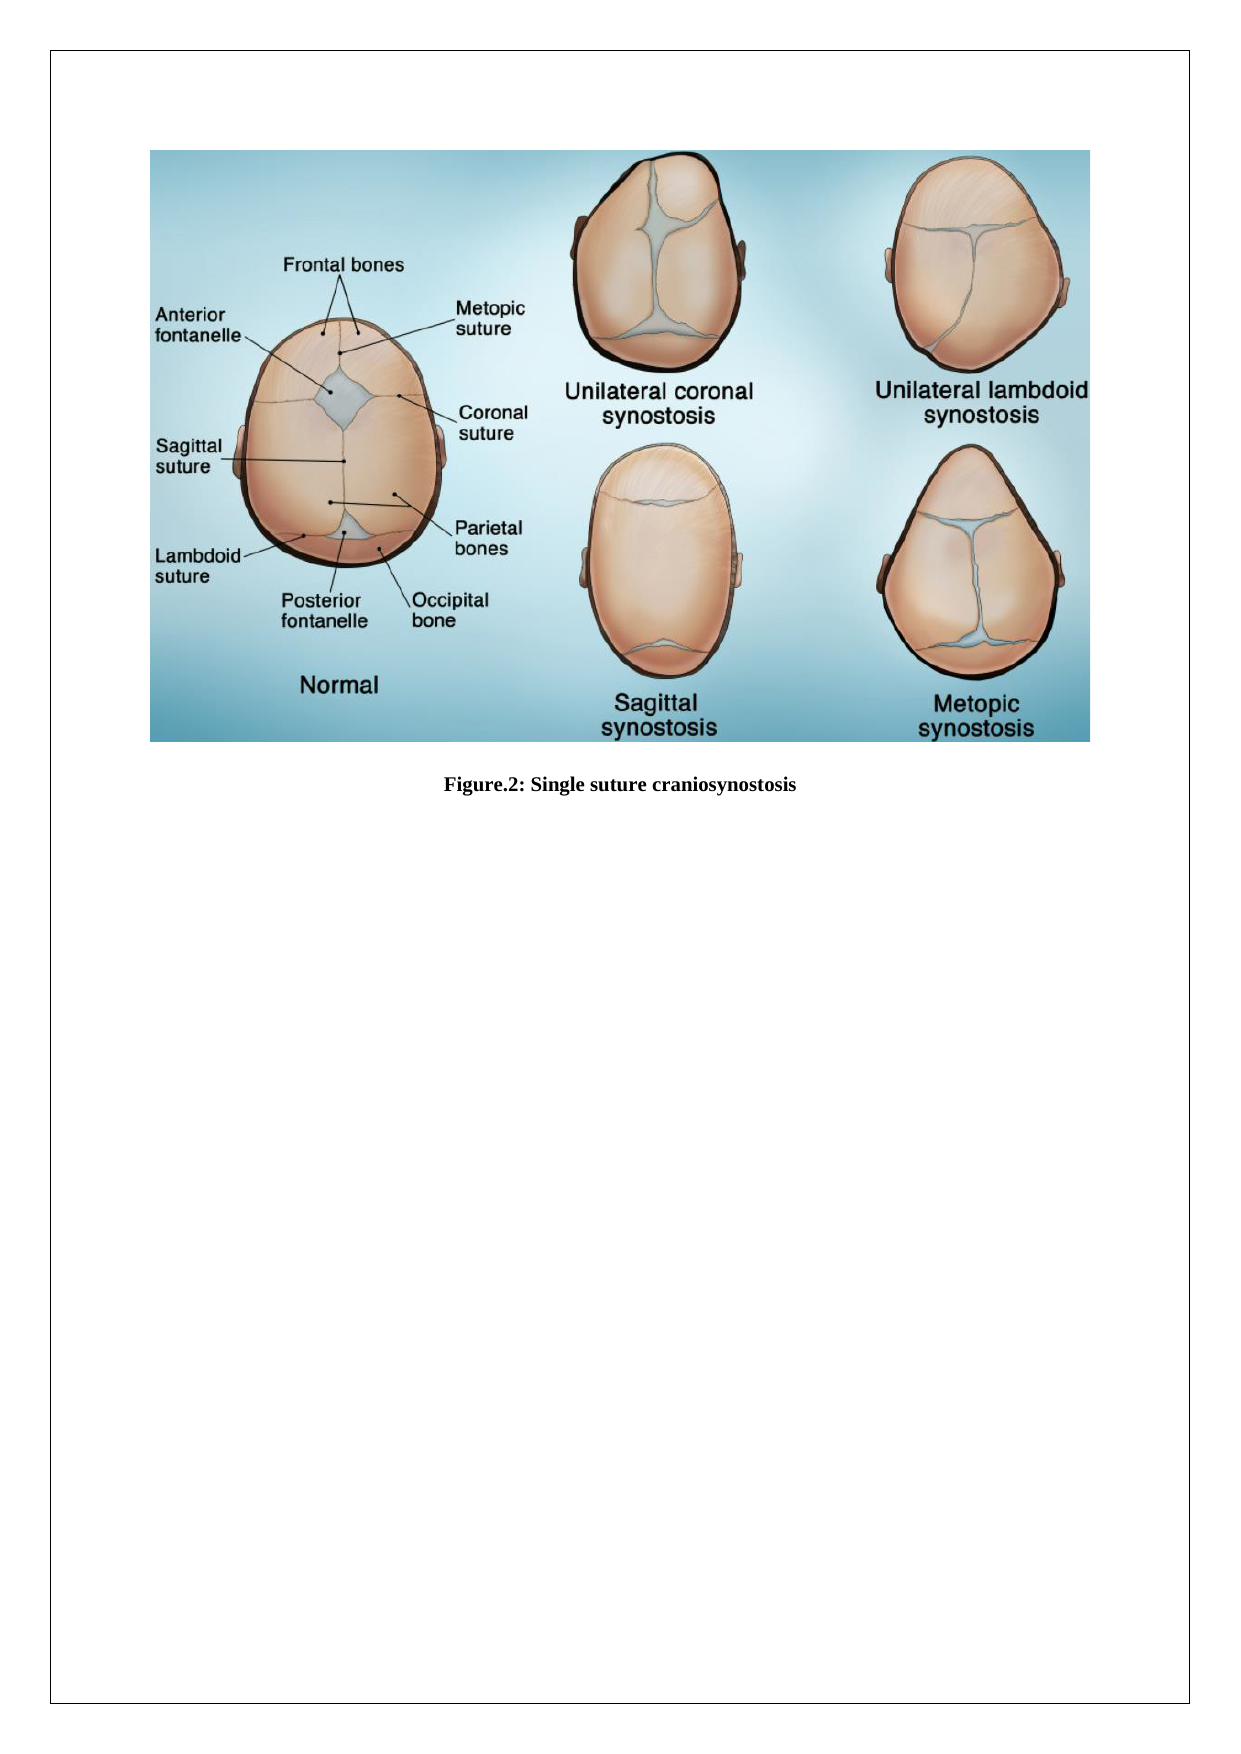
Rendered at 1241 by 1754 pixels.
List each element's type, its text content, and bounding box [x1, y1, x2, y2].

text Figure.2: Single suture craniosynostosis [150, 772, 1090, 796]
